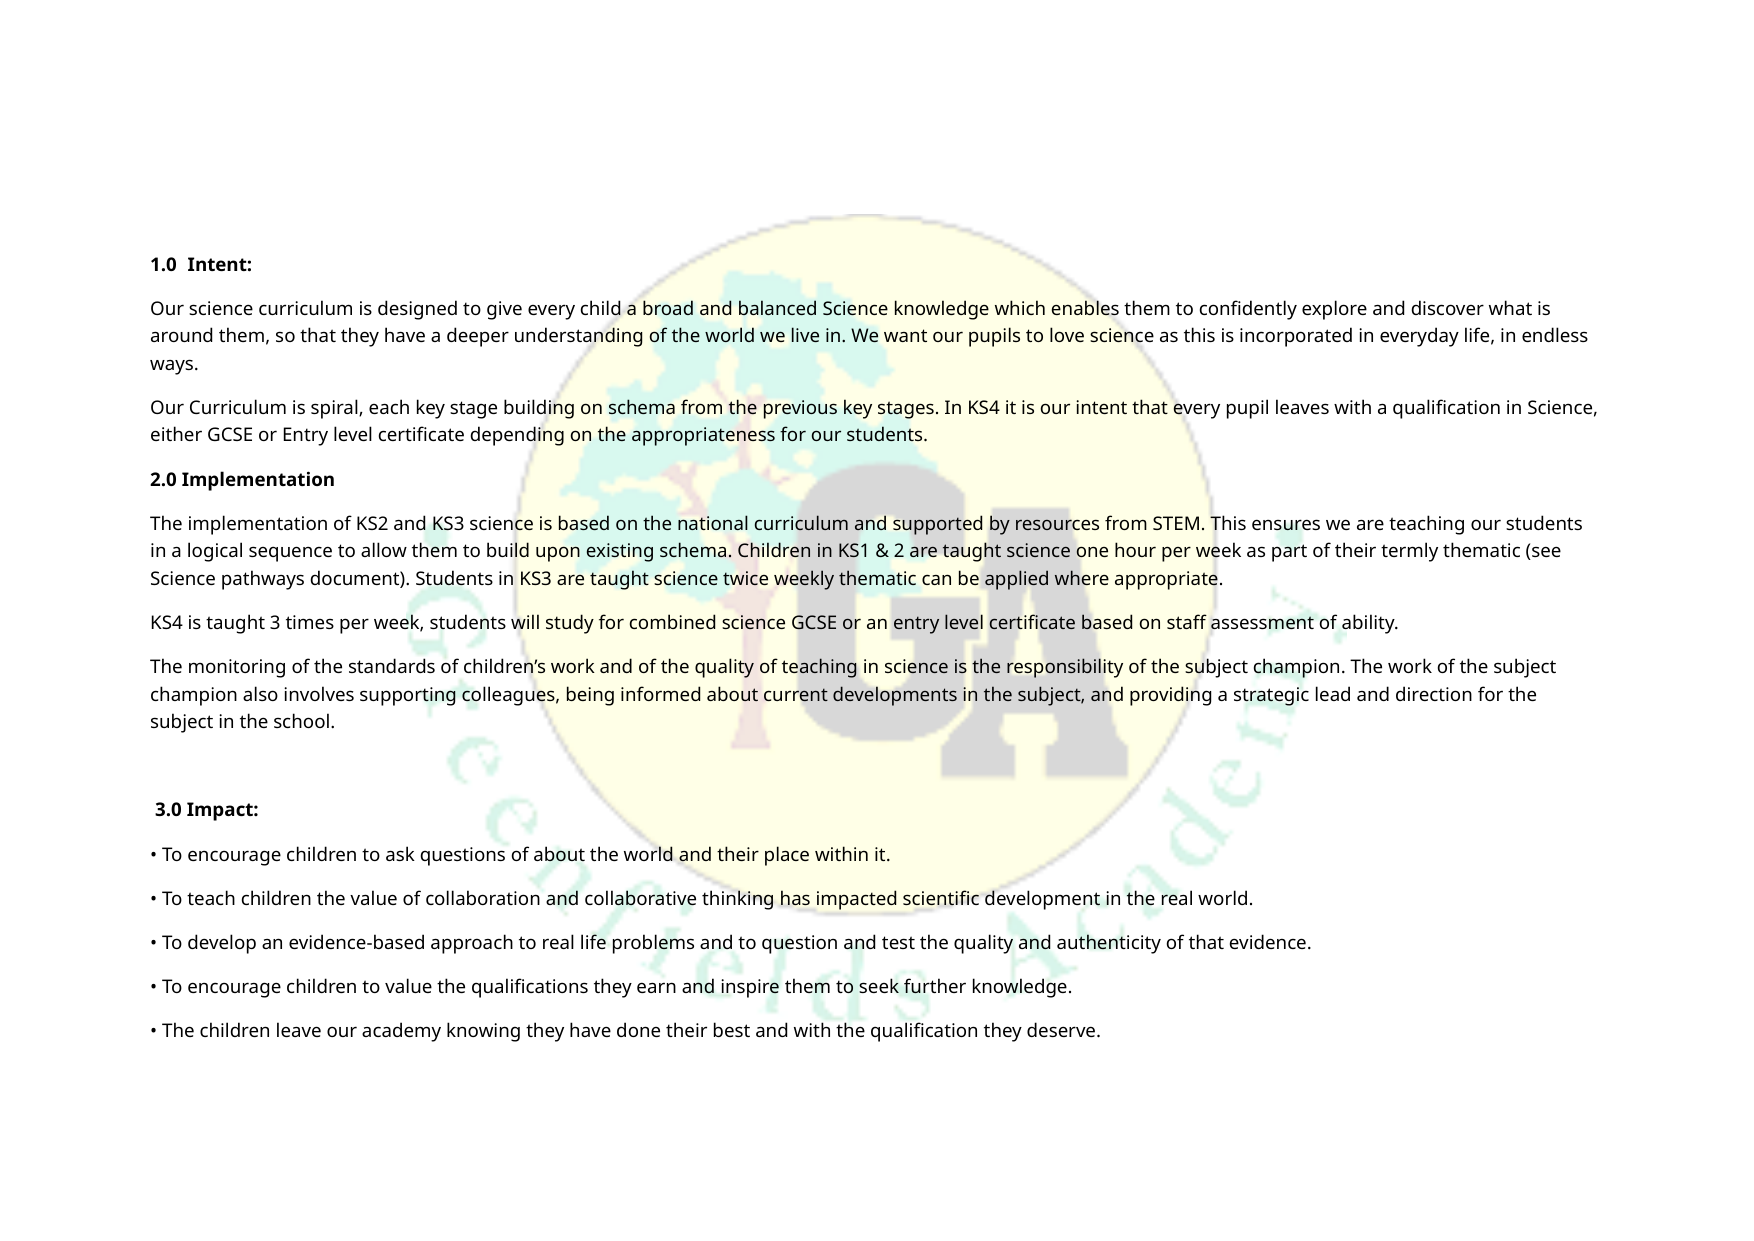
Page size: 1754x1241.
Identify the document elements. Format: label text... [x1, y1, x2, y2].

text • To teach children the value of collaboration and collaborative thinking has impacted scientific development in the real world. [150, 885, 1604, 911]
text KS4 is taught 3 times per week, students will study for combined science GCSE or an entry level certificate based on staff assessment of ability. [150, 609, 1604, 635]
text Our Curriculum is spiral, each key stage building on schema from the previous key stages. In KS4 it is our intent that every pupil leaves with a qualification in Science, either GCSE or Entry level certificate depending on the appropriateness for our students. [150, 394, 1604, 447]
text • To encourage children to value the qualifications they earn and inspire them to seek further knowledge. [150, 973, 1604, 999]
text • The children leave our academy knowing they have done their best and with the qualification they deserve. [150, 1017, 1604, 1043]
text 2.0 Implementation [150, 466, 1604, 491]
text • To encourage children to ask questions of about the world and their place within it. [150, 841, 1604, 866]
text Our science curriculum is designed to give every child a broad and balanced Science knowledge which enables them to confidently explore and discover what is around them, so that they have a deeper understanding of the world we live in. We want our pupils to love science as this is incorporated in everyday life, in endless ways. [150, 295, 1604, 376]
list Intent: [150, 251, 1604, 276]
text • To develop an evidence-based approach to real life problems and to question and test the quality and authenticity of that evidence. [150, 929, 1604, 955]
text 3.0 Impact: [150, 797, 1604, 822]
text The monitoring of the standards of children’s work and of the quality of teaching in science is the responsibility of the subject champion. The work of the subject champion also involves supporting colleagues, being informed about current developments in the subject, and providing a strategic lead and direction for the subject in the school. [150, 653, 1604, 734]
text The implementation of KS2 and KS3 science is based on the national curriculum and supported by resources from STEM. This ensures we are teaching our students in a logical sequence to allow them to build upon existing schema. Children in KS1 & 2 are taught science one hour per week as part of their termly thematic (see Science pathways document). Students in KS3 are taught science twice weekly thematic can be applied where appropriate. [150, 510, 1604, 591]
